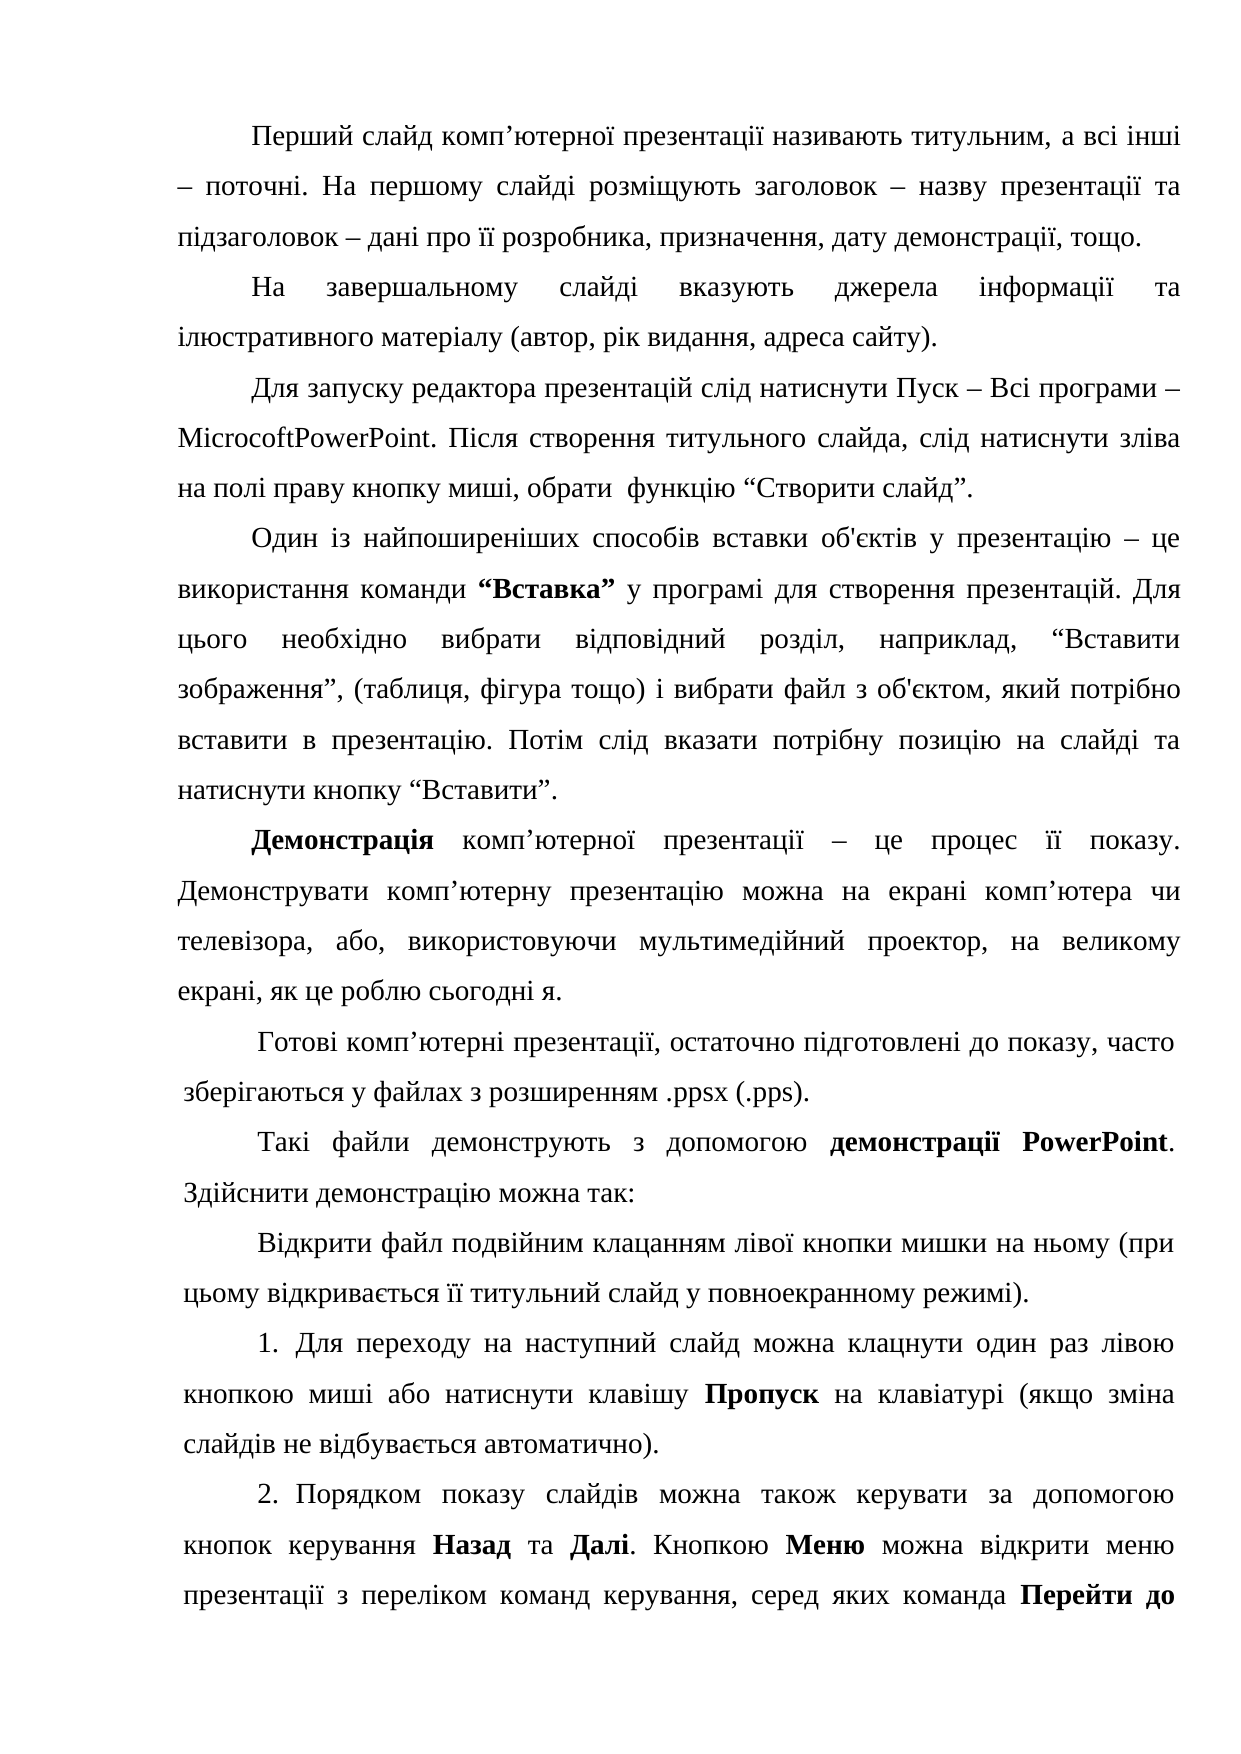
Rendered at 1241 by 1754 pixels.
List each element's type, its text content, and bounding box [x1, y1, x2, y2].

text Для запуску редактора презентацій слід натиснути Пуск – Всі програми – MicrocoftPowerPoint. Після створення титульного слайда, слід натиснути зліва на полі праву кнопку миші, обрати функцію “Створити слайд”. [177, 453, 1181, 504]
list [183, 1477, 1175, 1611]
text Готові комп’ютерні презентації, остаточно підготовлені до показу, часто зберігаються у файлах з розширенням .ppsx (.pps). [183, 1024, 1175, 1108]
text Такі файли демонструють з допомогою демонстрації PowerPoint. Здійснити демонстрацію можна так: [183, 1124, 1175, 1208]
text На завершальному слайді вказують джерела інформації та ілюстративного матеріалу (автор, рік видання, адреса сайту). [177, 269, 1181, 353]
text Відкрити файл подвійним клацанням лівої кнопки мишки на ньому (при цьому відкривається її титульний слайд у повноекранному режимі). [183, 1225, 1175, 1309]
list Для переходу на наступний слайд можна клацнути один раз лівою кнопкою миші або натиснути клавішу Пропуск на клавіатурі (якщо зміна слайдів не відбувається автоматично). [183, 1326, 1175, 1460]
text Демонстрація комп’ютерної презентації – це процес її показу. Демонструвати комп’ютерну презентацію можна на екрані комп’ютера чи телевізора, або, використовуючи мультимедійний проектор, на великому екрані, як це роблю сьогодні я. [177, 822, 1181, 1007]
text Перший слайд комп’ютерної презентації називають титульним, а всі інші – поточні. На першому слайді розміщують заголовок – назву презентації та підзаголовок – дані про її розробника, призначення, дату демонстрації, тощо. [177, 118, 1181, 252]
text Для запуску редактора презентацій слід натиснути Пуск – Всі програми – MicrocoftPowerPoint. Після створення титульного слайда, слід натиснути зліва на полі праву кнопку миші, обрати функцію “Створити слайд”. [177, 370, 1181, 420]
text Один із найпоширеніших способів вставки об'єктів у презентацію – це використання команди “Вставка” у програмі для створення презентацій. Для цього необхідно вибрати відповідний розділ, наприклад, “Вставити зображення”, (таблиця, фігура тощо) і вибрати файл з об'єктом, який потрібно вставити в презентацію. Потім слід вказати потрібну позицію на слайді та натиснути кнопку “Вставити”. [177, 521, 1181, 806]
